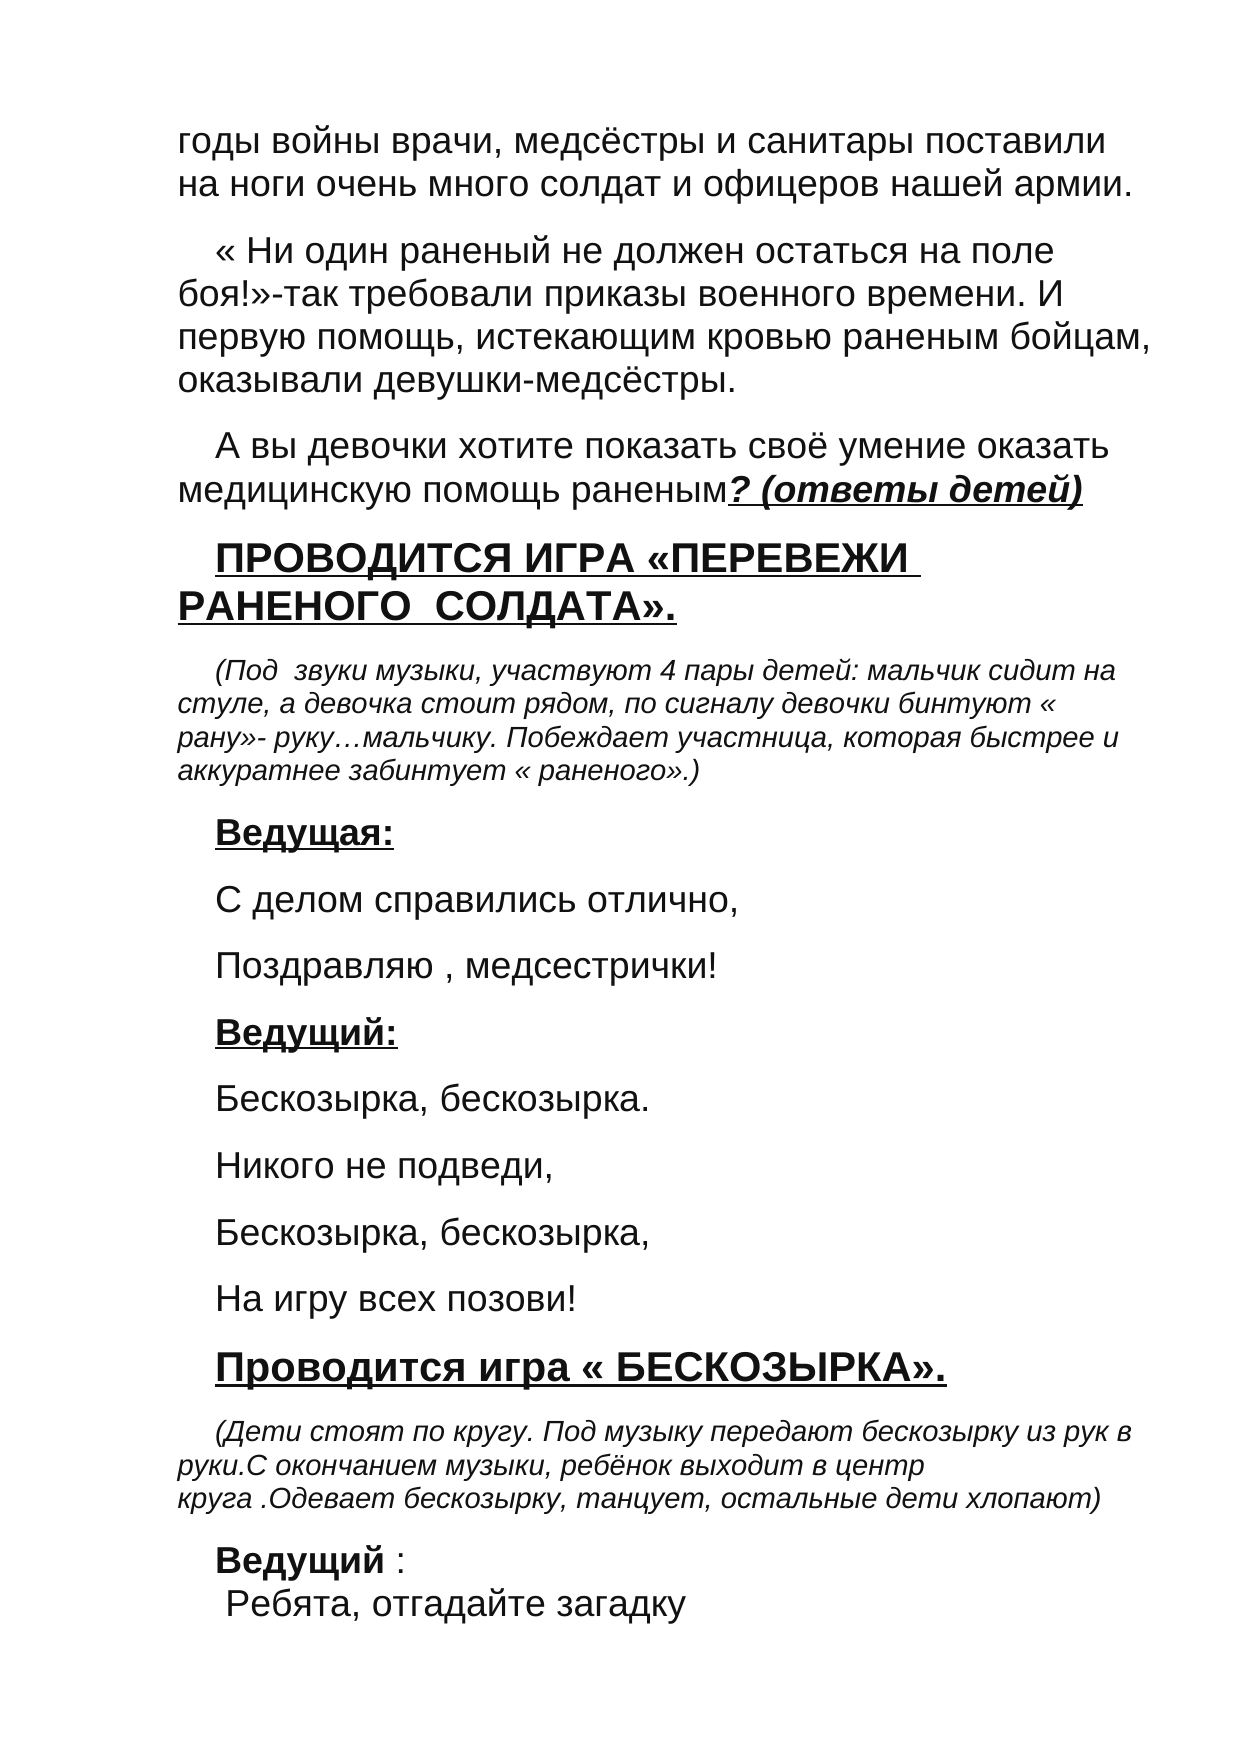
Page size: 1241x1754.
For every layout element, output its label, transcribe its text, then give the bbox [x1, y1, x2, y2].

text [177, 118, 1152, 204]
text (Под звуки музыки, участвуют 4 пары детей: мальчик сидит на стуле, а девочка стоит рядом, по сигналу девочки бинтуют « рану»- руку…мальчику. Побеждает участница, которая быстрее и аккуратнее забинтует « раненого».) [177, 653, 1152, 787]
text Бескозырка, бескозырка, [177, 1210, 1152, 1253]
text Ведущий: [177, 1010, 1152, 1053]
text Ведущий : [177, 1538, 1152, 1581]
text Никого не подведи, [177, 1143, 1152, 1186]
text ПРОВОДИТСЯ ИГРА «ПЕРЕВЕЖИ РАНЕНОГО СОЛДАТА». [177, 533, 1152, 629]
text Проводится игра « БЕСКОЗЫРКА». [177, 1343, 1152, 1391]
text Бескозырка, бескозырка. [177, 1077, 1152, 1120]
text Ведущая: [177, 810, 1152, 853]
text На игру всех позови! [177, 1276, 1152, 1319]
text Ребята, отгадайте загадку [177, 1581, 1152, 1624]
text (Дети стоят по кругу. Под музыку передают бескозырку из рук в руки.С окончанием музыки, ребёнок выходит в центр круга .Одевает бескозырку, танцует, остальные дети хлопают) [177, 1414, 1152, 1515]
text С делом справились отлично, [177, 877, 1152, 920]
text А вы девочки хотите показать своё умение оказать медицинскую помощь раненым? (ответы детей) [177, 424, 1152, 510]
text Поздравляю , медсестрички! [177, 943, 1152, 987]
text « Ни один раненый не должен остаться на поле боя!»-так требовали приказы военного времени. И первую помощь, истекающим кровью раненым бойцам, оказывали девушки-медсёстры. [177, 228, 1152, 400]
